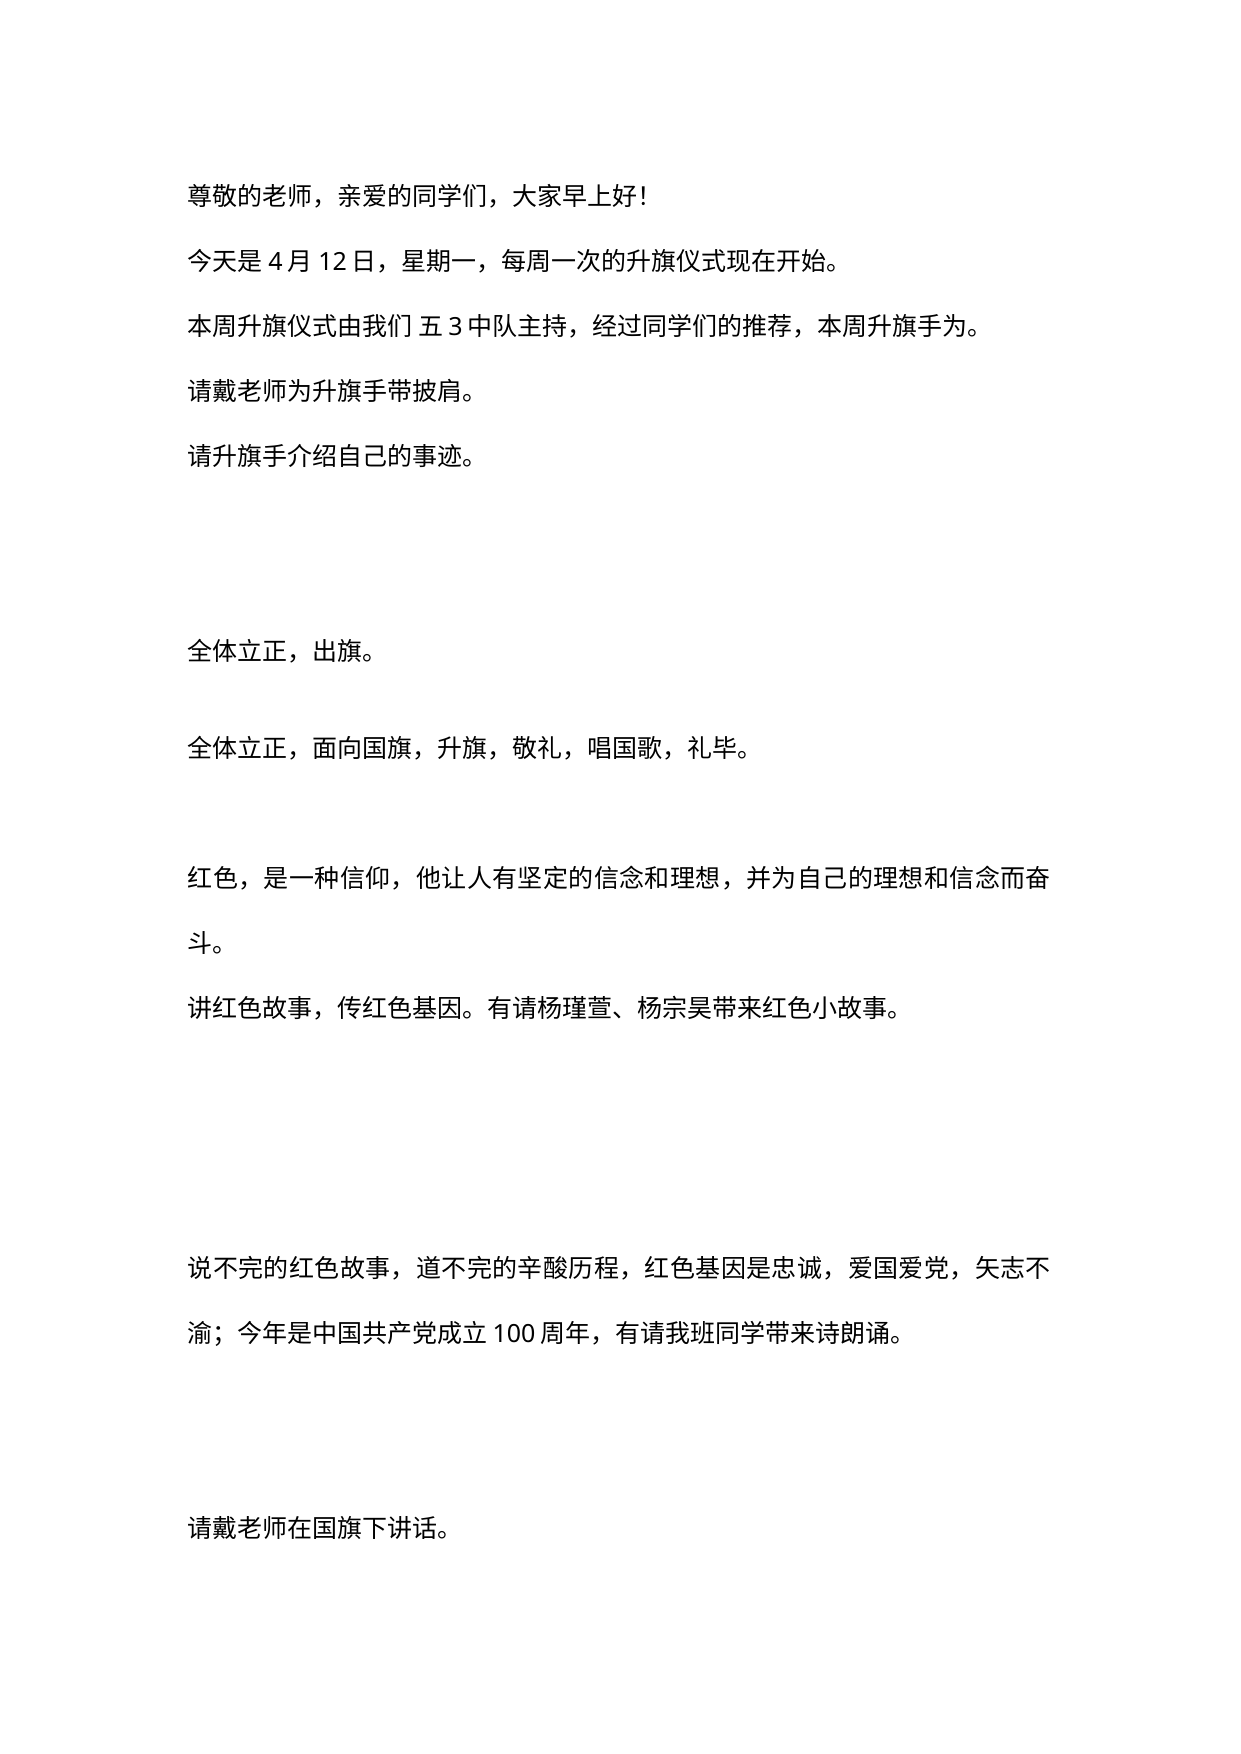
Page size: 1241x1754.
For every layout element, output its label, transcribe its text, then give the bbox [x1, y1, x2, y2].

text 全体立正，出旗。 [187, 552, 1053, 714]
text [187, 1429, 1053, 1559]
text 全体立正，面向国旗，升旗，敬礼，唱国歌，礼毕。 [187, 714, 1053, 779]
text 讲红色故事，传红色基因。有请杨瑾萱、杨宗昊带来红色小故事。 [187, 974, 1053, 1039]
text 红色，是一种信仰，他让人有坚定的信念和理想，并为自己的理想和信念而奋斗。 [187, 844, 1053, 974]
text 尊敬的老师，亲爱的同学们，大家早上好！ 今天是 4月 12日，星期一，每周一次的升旗仪式现在开始。 本周升旗仪式由我们 五3中队主持，经过同学们的推荐，本周升旗手为。 请戴老师为升旗手带披肩。 请升旗手介绍自己的事迹。 [187, 162, 1053, 487]
text 说不完的红色故事，道不完的辛酸历程，红色基因是忠诚，爱国爱党，矢志不渝；今年是中国共产党成立100周年，有请我班同学带来诗朗诵。 [187, 1234, 1053, 1364]
